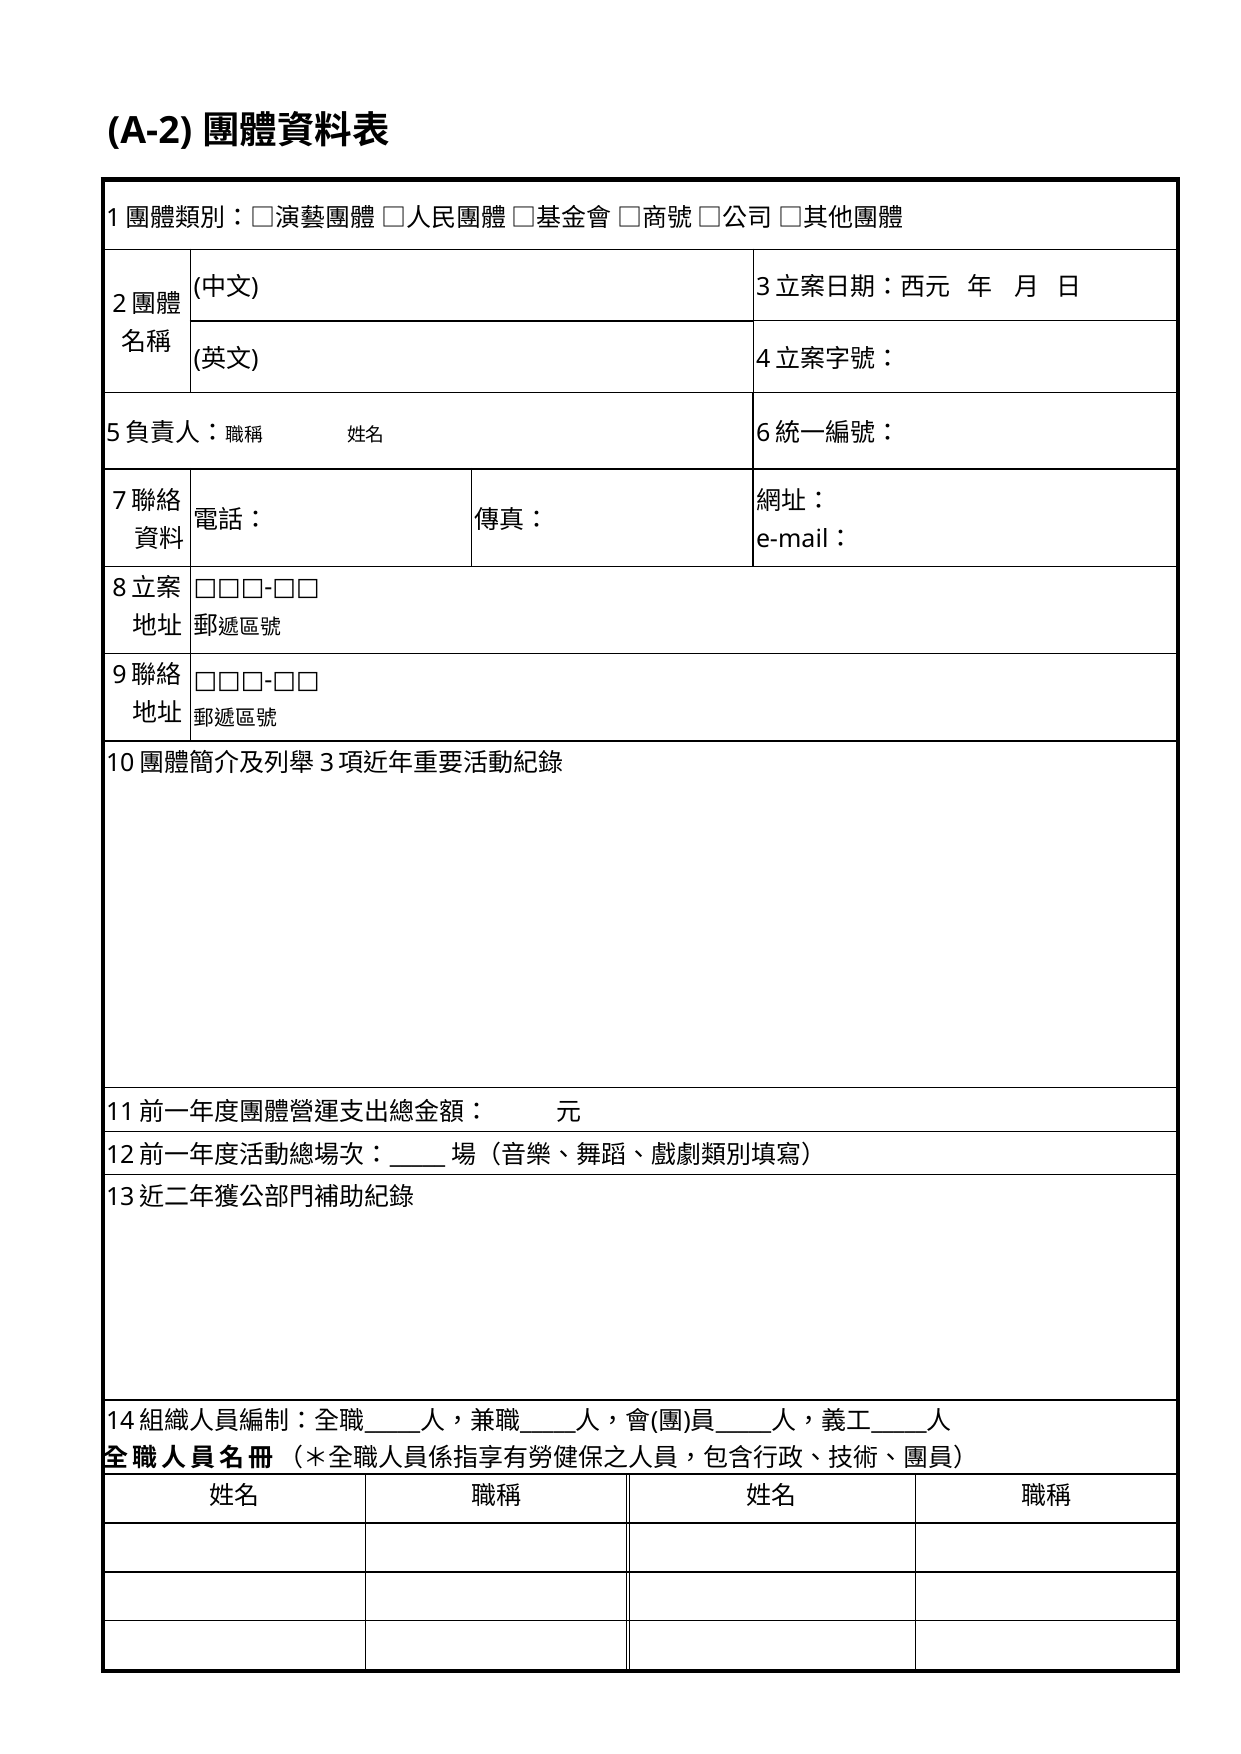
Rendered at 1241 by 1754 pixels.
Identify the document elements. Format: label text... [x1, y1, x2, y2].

table_cell [105, 1573, 365, 1620]
table_cell 10團體簡介及列舉3項近年重要活動紀錄 [105, 742, 1176, 1087]
table_cell 3立案日期：西元 年 月 日 [754, 250, 1176, 320]
table_cell 9聯絡 地址 [105, 654, 190, 740]
table_cell 網址： e-mail： [754, 470, 1176, 566]
table_cell □□□-□□ 郵遞區號 [191, 567, 1176, 653]
table_cell (英文) [191, 322, 753, 392]
text (A-2) 團體資料表 [98, 89, 1152, 164]
table_cell 13近二年獲公部門補助紀錄 [105, 1175, 1176, 1399]
table_cell 姓名 [105, 1475, 365, 1522]
table_header 1團體類別：□演藝團體 □人民團體 □基金會 □商號 □公司 □其他團體 [105, 182, 1176, 248]
table_cell 12前一年度活動總場次：_____ 場（音樂、舞蹈、戲劇類別填寫） [105, 1132, 1176, 1174]
table_cell (中文) [191, 250, 753, 320]
table_cell [630, 1524, 915, 1571]
table_cell 傳真： [472, 470, 752, 566]
table_cell [630, 1621, 915, 1669]
table_cell 職稱 [366, 1475, 626, 1522]
table_cell [366, 1621, 626, 1669]
table_cell [105, 1524, 365, 1571]
table_cell [366, 1524, 626, 1571]
table_cell 2團體名稱 [105, 250, 190, 392]
table_cell [916, 1573, 1176, 1620]
table_cell [105, 1621, 365, 1669]
table_cell 14組織人員編制：全職_____人，兼職_____人，會(團)員_____人，義工_____人 全職人員名冊（＊全職人員係指享有勞健保之人員，包含行政、技術、團員） [105, 1401, 1176, 1473]
table_cell 電話： [191, 470, 471, 566]
table_cell 5負責人：職稱 姓名 [105, 393, 752, 468]
table_cell 11前一年度團體營運支出總金額： 元 [105, 1088, 1176, 1131]
table_cell [366, 1573, 626, 1620]
table_cell [630, 1573, 915, 1620]
table_cell 職稱 [916, 1475, 1176, 1522]
table_cell □□□-□□ 郵遞區號 [191, 654, 1176, 740]
table_cell 6統一編號： [754, 393, 1176, 468]
table_cell 姓名 [630, 1475, 915, 1522]
table_cell [916, 1524, 1176, 1571]
table_cell 8立案 地址 [105, 567, 190, 653]
table_cell 7聯絡 資料 [105, 470, 190, 566]
table_cell 4立案字號： [754, 321, 1176, 392]
table_cell [916, 1621, 1176, 1669]
